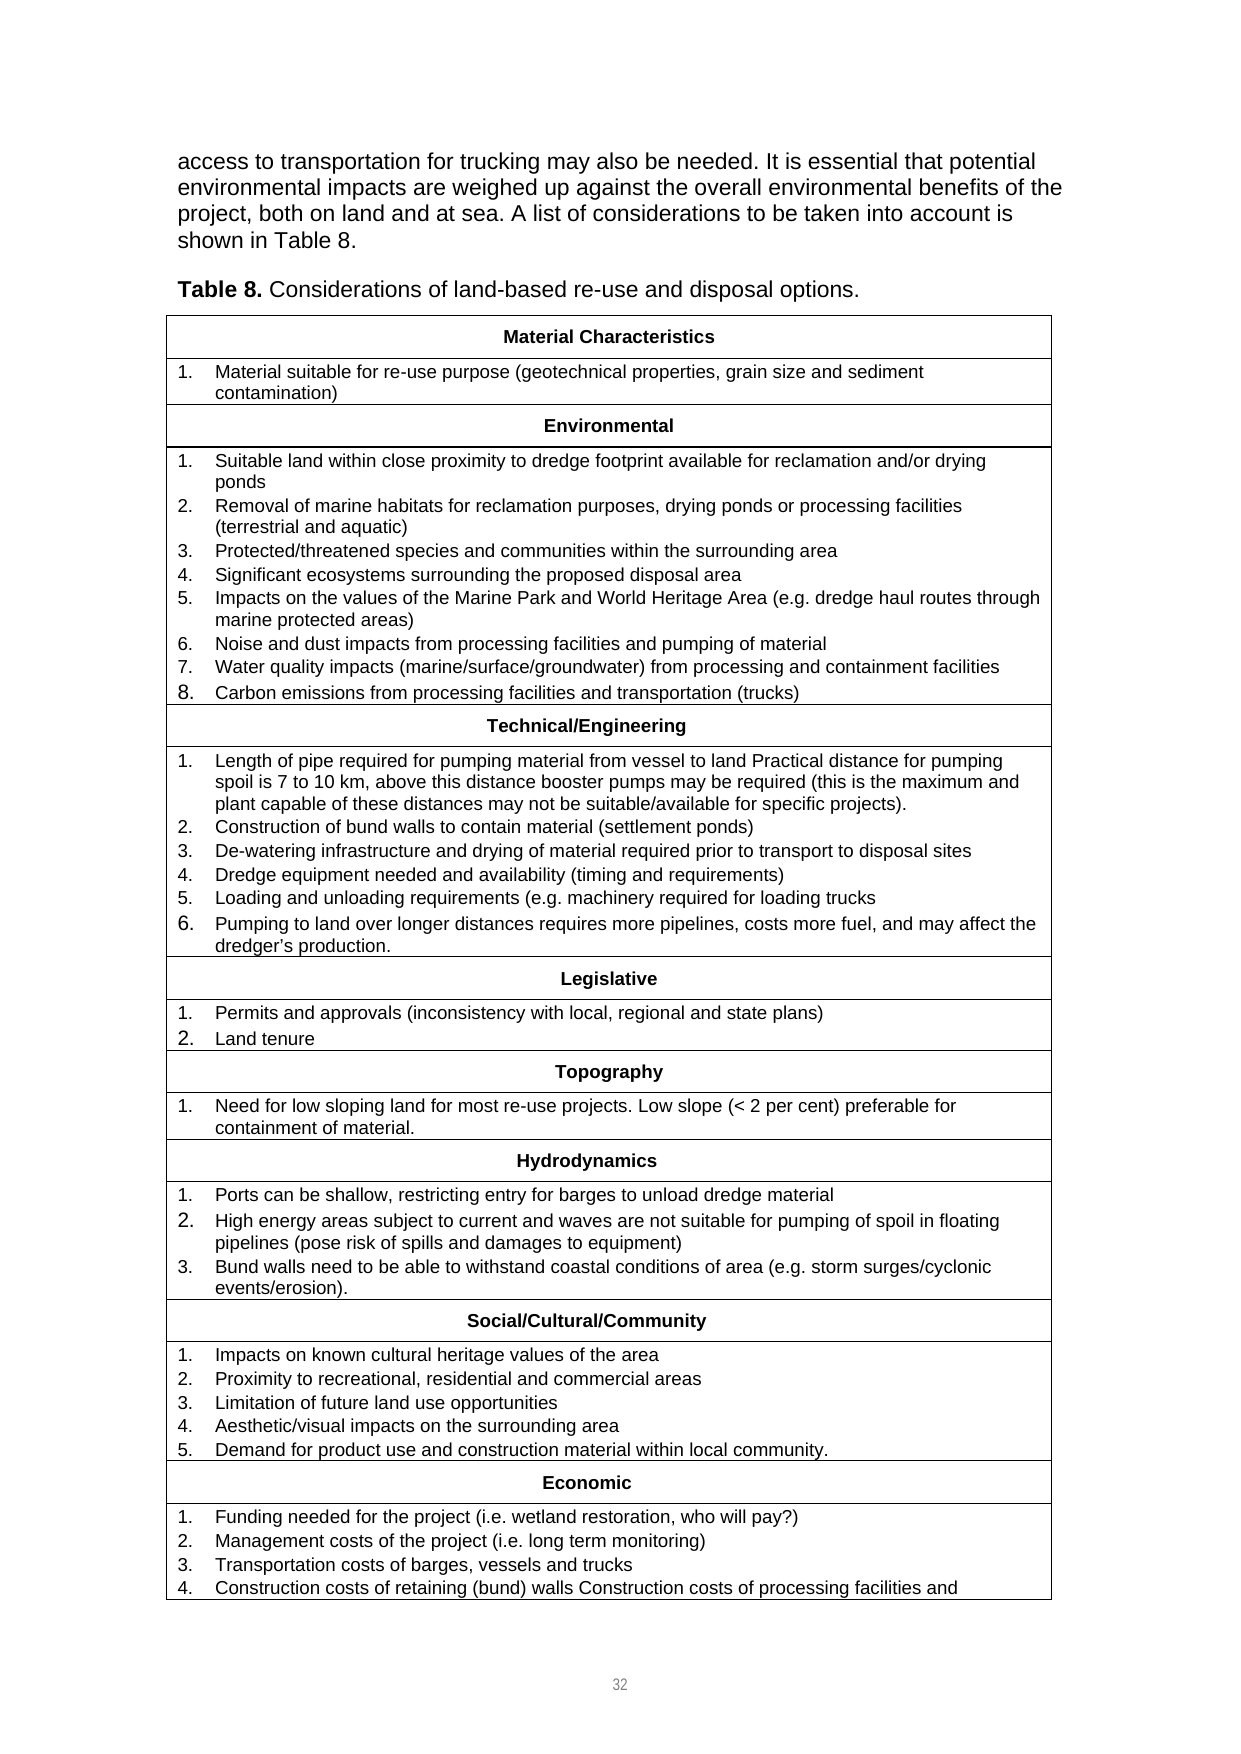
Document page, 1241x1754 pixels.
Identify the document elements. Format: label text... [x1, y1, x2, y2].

table_header Material Characteristics [167, 316, 1051, 357]
table_cell Technical/Engineering [167, 705, 1051, 746]
table_cell Hydrodynamics [167, 1140, 1051, 1181]
table_cell Suitable land within close proximity to dredge footprint available for reclamation and/or drying ponds Removal of marine habitats for reclamation purposes, drying ponds or processing facilities (terrestrial and aquatic) Protected/threatened species and communities within the surrounding area Significant ecosystems surrounding the proposed disposal area Impacts on the values of the Marine Park and World Heritage Area (e.g. dredge haul routes through marine protected areas) Noise and dust impacts from processing facilities and pumping of material Water quality impacts (marine/surface/groundwater) from processing and containment facilities Carbon emissions from processing facilities and transportation (trucks) [167, 448, 1051, 704]
table_cell Need for low sloping land for most re-use projects. Low slope (< 2 per cent) preferable for containment of material. [167, 1093, 1051, 1138]
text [177, 148, 1063, 253]
table_cell Economic [167, 1461, 1051, 1503]
table_cell Environmental [167, 405, 1051, 446]
table_cell Legislative [167, 957, 1051, 999]
table_cell Permits and approvals (inconsistency with local, regional and state plans) Land tenure [167, 1000, 1051, 1049]
table_cell Length of pipe required for pumping material from vessel to land Practical distance for pumping spoil is 7 to 10 km, above this distance booster pumps may be required (this is the maximum and plant capable of these distances may not be suitable/available for specific projects). Construction of bund walls to contain material (settlement ponds) De-watering infrastructure and drying of material required prior to transport to disposal sites Dredge equipment needed and availability (timing and requirements) Loading and unloading requirements (e.g. machinery required for loading trucks Pumping to land over longer distances requires more pipelines, costs more fuel, and may affect the dredger’s production. [167, 747, 1051, 956]
table_cell Ports can be shallow, restricting entry for barges to unload dredge material High energy areas subject to current and waves are not suitable for pumping of spoil in floating pipelines (pose risk of spills and damages to equipment) Bund walls need to be able to withstand coastal conditions of area (e.g. storm surges/cyclonic events/erosion). [167, 1182, 1051, 1298]
table_cell Social/Cultural/Community [167, 1300, 1051, 1341]
text Table 8. Considerations of land-based re-use and disposal options. [177, 276, 1063, 302]
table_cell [167, 1504, 1051, 1599]
table_cell Topography [167, 1051, 1051, 1092]
table_cell Impacts on known cultural heritage values of the area Proximity to recreational, residential and commercial areas Limitation of future land use opportunities Aesthetic/visual impacts on the surrounding area Demand for product use and construction material within local community. [167, 1342, 1051, 1460]
table_cell Material suitable for re-use purpose (geotechnical properties, grain size and sediment contamination) [167, 359, 1051, 404]
